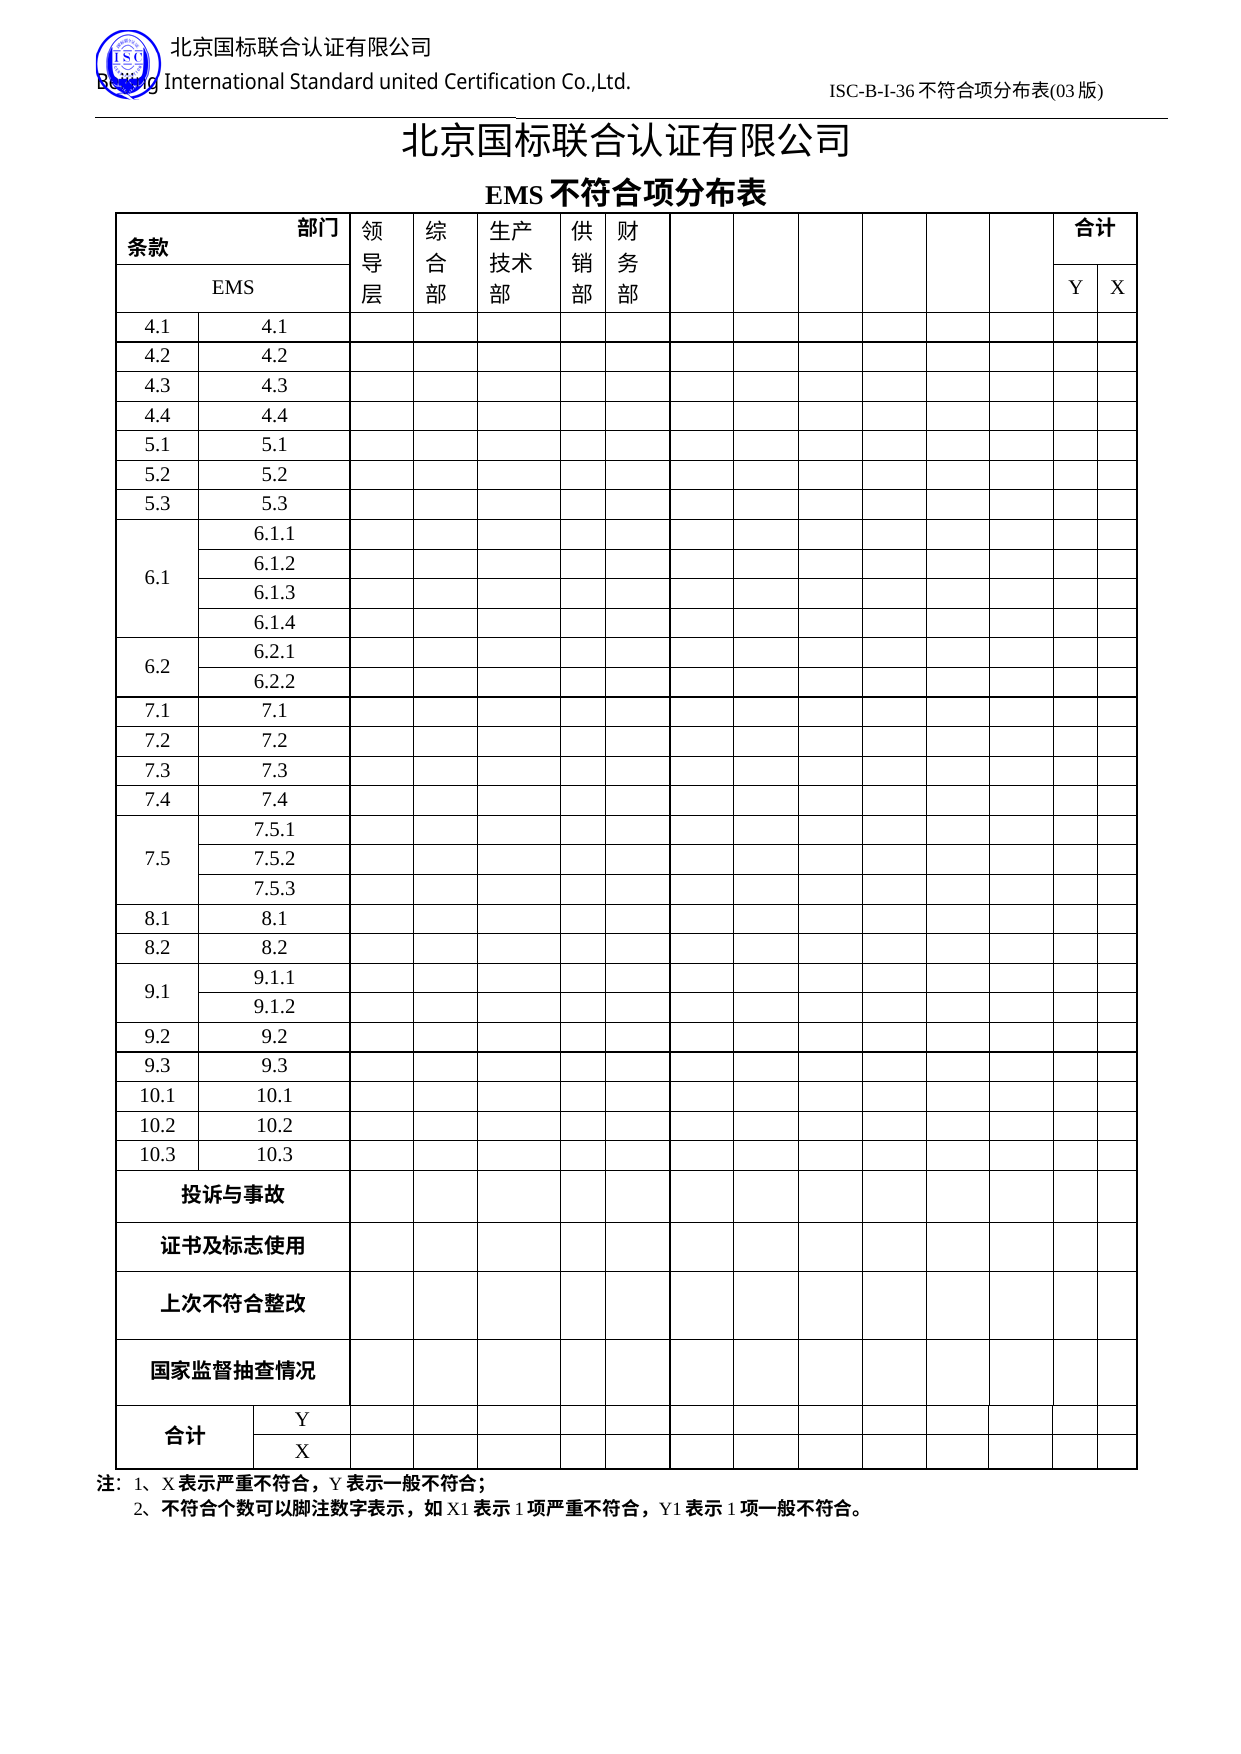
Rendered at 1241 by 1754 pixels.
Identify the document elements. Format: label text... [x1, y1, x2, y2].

table_cell [561, 934, 605, 963]
table_cell [1098, 1272, 1136, 1338]
table_cell [990, 1112, 1053, 1140]
table_cell [1098, 1406, 1136, 1434]
table_cell 上次不符合整改 [117, 1272, 349, 1338]
table_cell [799, 579, 862, 608]
table_cell [671, 1112, 733, 1140]
table_cell [734, 816, 798, 844]
table_cell [990, 520, 1053, 548]
table_cell [351, 934, 413, 963]
table_cell [927, 875, 989, 903]
table_cell [478, 638, 560, 667]
table_cell [478, 490, 560, 519]
table_cell 4.3 [117, 372, 198, 401]
table_cell [863, 993, 926, 1022]
table_cell [990, 934, 1053, 963]
table_cell 4.2 [199, 343, 349, 371]
table_cell [734, 638, 798, 667]
table_cell [478, 313, 560, 341]
table_cell [799, 1406, 862, 1434]
table_cell [606, 1171, 669, 1222]
table_cell [1054, 905, 1097, 933]
table_cell [414, 698, 477, 726]
table_cell [1098, 1171, 1136, 1222]
table_cell [351, 579, 413, 608]
table_cell [561, 461, 605, 489]
table_cell [863, 1171, 926, 1222]
table_cell [799, 1340, 862, 1405]
table_header [734, 214, 798, 312]
table_cell [734, 905, 798, 933]
table_cell [478, 1223, 560, 1271]
table_cell [351, 845, 413, 874]
table_cell 7.2 [117, 727, 198, 756]
table_cell 6.2.1 [199, 638, 349, 667]
table_cell [927, 786, 989, 815]
table_cell [1054, 875, 1097, 903]
table_cell [478, 816, 560, 844]
table_cell [1054, 638, 1097, 667]
table_cell [799, 845, 862, 874]
table_cell 9.3 [117, 1053, 198, 1081]
table_cell [799, 1223, 862, 1271]
table_cell [671, 1171, 733, 1222]
table_cell Y [254, 1406, 350, 1434]
table_cell [1098, 1053, 1136, 1081]
table_cell [478, 1406, 560, 1434]
table_cell 证书及标志使用 [117, 1223, 349, 1271]
table_cell [863, 698, 926, 726]
table_cell [799, 668, 862, 696]
table_cell [863, 313, 926, 341]
table_cell [414, 1141, 477, 1170]
table_cell [351, 1272, 413, 1338]
table_cell [1098, 490, 1136, 519]
table_cell [414, 845, 477, 874]
table_cell [414, 313, 477, 341]
table_cell [478, 875, 560, 903]
table_cell [734, 964, 798, 992]
table_cell [351, 1435, 413, 1468]
table_cell [863, 372, 926, 401]
table_cell [414, 520, 477, 548]
table_cell [414, 1023, 477, 1051]
table_cell [990, 579, 1053, 608]
table_cell [671, 964, 733, 992]
table_cell 5.3 [117, 490, 198, 519]
table_cell [863, 550, 926, 578]
table_cell [990, 343, 1053, 371]
table_cell Y [1054, 265, 1097, 312]
table_cell 5.2 [117, 461, 198, 489]
table_cell [989, 1435, 1052, 1468]
table_cell [734, 1272, 798, 1338]
table_cell [927, 1223, 989, 1271]
table_cell [990, 816, 1053, 844]
table_cell [734, 372, 798, 401]
table_cell [351, 816, 413, 844]
table_cell [927, 431, 989, 460]
table_cell [561, 845, 605, 874]
table_cell [351, 1053, 413, 1081]
table_cell [414, 431, 477, 460]
table_cell [478, 1053, 560, 1081]
table_cell [478, 905, 560, 933]
table_cell [863, 757, 926, 785]
table_cell [351, 1023, 413, 1051]
table_cell [927, 993, 989, 1022]
table_cell [863, 431, 926, 460]
table_cell [990, 638, 1053, 667]
table_cell [671, 402, 733, 430]
table_cell [478, 1141, 560, 1170]
table_cell [478, 757, 560, 785]
table_cell [351, 313, 413, 341]
table_cell [927, 1171, 989, 1222]
table_cell 7.1 [117, 698, 198, 726]
table_cell [606, 343, 669, 371]
table_cell [606, 786, 669, 815]
table_cell [351, 550, 413, 578]
table_cell [606, 668, 669, 696]
table_cell 8.1 [117, 905, 198, 933]
table_cell [734, 343, 798, 371]
table_cell 6.1 [117, 520, 198, 637]
table_cell [989, 1406, 1052, 1434]
table_cell [1054, 1023, 1097, 1051]
table_cell [863, 609, 926, 637]
table_cell [606, 845, 669, 874]
table_cell [927, 1406, 988, 1434]
table_cell [478, 698, 560, 726]
table_cell [863, 1435, 926, 1468]
table_cell 5.1 [117, 431, 198, 460]
table_cell [671, 579, 733, 608]
table_cell [927, 816, 989, 844]
table_cell 4.1 [199, 313, 349, 341]
table_cell [351, 1340, 413, 1405]
table_cell [927, 934, 989, 963]
table_cell [414, 1082, 477, 1111]
table_cell [927, 1023, 989, 1051]
table_cell [1098, 520, 1136, 548]
table_cell [863, 668, 926, 696]
table_cell [351, 638, 413, 667]
table_cell [671, 905, 733, 933]
table_cell [1054, 934, 1097, 963]
table_cell [799, 905, 862, 933]
table_header 领导层 [351, 214, 413, 312]
table_cell [414, 1112, 477, 1140]
table_cell [606, 964, 669, 992]
table_header [671, 214, 733, 312]
table_cell [799, 786, 862, 815]
table_cell [799, 313, 862, 341]
table_cell [606, 875, 669, 903]
table_cell [561, 1223, 605, 1271]
table_cell [478, 934, 560, 963]
table_cell [414, 609, 477, 637]
table_cell X [254, 1435, 350, 1468]
table_cell [351, 786, 413, 815]
table_cell 4.4 [199, 402, 349, 430]
table_cell [606, 520, 669, 548]
table_cell [734, 698, 798, 726]
table_cell 10.1 [199, 1082, 349, 1111]
table_cell [1098, 816, 1136, 844]
table_cell [414, 343, 477, 371]
table_cell [799, 757, 862, 785]
table_cell [990, 490, 1053, 519]
table_cell [799, 964, 862, 992]
table_cell [478, 964, 560, 992]
table_cell [734, 757, 798, 785]
table_cell [606, 1435, 669, 1468]
table_cell [734, 934, 798, 963]
table_cell [1098, 934, 1136, 963]
table_cell [671, 934, 733, 963]
table_cell [414, 402, 477, 430]
table_cell [561, 1082, 605, 1111]
table_cell [990, 372, 1053, 401]
table_cell [414, 993, 477, 1022]
table_cell [671, 727, 733, 756]
table_cell [1054, 1141, 1097, 1170]
table_cell [1098, 1141, 1136, 1170]
table_cell [606, 579, 669, 608]
text 注：1、X表示严重不符合，Y表示一般不符合； [96, 1470, 1157, 1495]
table_cell [414, 1340, 477, 1405]
table_cell [671, 372, 733, 401]
table_cell [990, 964, 1053, 992]
table_cell [351, 757, 413, 785]
table_cell [1054, 993, 1097, 1022]
table_cell [990, 1171, 1053, 1222]
table_cell [927, 313, 989, 341]
table_cell [799, 1023, 862, 1051]
table_cell [671, 1340, 733, 1405]
table_cell [606, 609, 669, 637]
table_cell [863, 964, 926, 992]
table_cell 7.3 [199, 757, 349, 785]
table_cell [414, 490, 477, 519]
table_cell [799, 1141, 862, 1170]
table_cell [1098, 905, 1136, 933]
table_cell [478, 461, 560, 489]
table_cell [1098, 1082, 1136, 1111]
table_cell [799, 934, 862, 963]
table_cell [863, 343, 926, 371]
table_cell [606, 402, 669, 430]
table_cell [927, 1141, 989, 1170]
table_cell [561, 372, 605, 401]
table_cell [671, 1406, 733, 1434]
table_cell 6.2.2 [199, 668, 349, 696]
table_cell [671, 757, 733, 785]
table_cell [734, 1082, 798, 1111]
table_cell 7.2 [199, 727, 349, 756]
table_cell [927, 579, 989, 608]
table_cell [414, 461, 477, 489]
table_cell [734, 1141, 798, 1170]
table_cell 8.1 [199, 905, 349, 933]
table_cell [671, 698, 733, 726]
table_cell [351, 490, 413, 519]
table_cell [734, 668, 798, 696]
table_cell [671, 875, 733, 903]
table_cell [478, 1435, 560, 1468]
table_cell [1054, 1340, 1097, 1405]
table_cell [671, 431, 733, 460]
table_cell [1054, 372, 1097, 401]
table_cell 4.2 [117, 343, 198, 371]
table_cell [1098, 1340, 1136, 1405]
table_cell [606, 757, 669, 785]
table_cell [990, 668, 1053, 696]
table_cell [561, 1023, 605, 1051]
table_cell [561, 1053, 605, 1081]
table_cell [351, 431, 413, 460]
table_cell 9.1.1 [199, 964, 349, 992]
table_cell [863, 1223, 926, 1271]
table_cell [561, 1406, 605, 1434]
table_cell [927, 698, 989, 726]
table_cell [1054, 1171, 1097, 1222]
table_cell [478, 1171, 560, 1222]
table_cell [561, 1435, 605, 1468]
table_cell [351, 402, 413, 430]
table_cell [734, 1340, 798, 1405]
table_cell [990, 1082, 1053, 1111]
table_cell [671, 313, 733, 341]
table_header [799, 214, 862, 312]
table_cell [927, 550, 989, 578]
table_cell [478, 845, 560, 874]
table_cell 7.4 [117, 786, 198, 815]
table_cell 5.3 [199, 490, 349, 519]
table_cell 6.1.3 [199, 579, 349, 608]
table_cell [927, 727, 989, 756]
table_cell [478, 993, 560, 1022]
table_cell [734, 431, 798, 460]
table_cell [561, 431, 605, 460]
table_cell [863, 1406, 926, 1434]
table_cell [990, 698, 1053, 726]
table_cell 10.3 [117, 1141, 198, 1170]
table_cell 10.2 [199, 1112, 349, 1140]
table_cell [606, 1053, 669, 1081]
table_cell [799, 520, 862, 548]
table_cell [1098, 431, 1136, 460]
table_cell [606, 550, 669, 578]
table_cell 10.3 [199, 1141, 349, 1170]
table_cell [561, 490, 605, 519]
table_cell [1054, 1082, 1097, 1111]
table_cell [561, 313, 605, 341]
table_cell [799, 1272, 862, 1338]
table_cell [671, 1435, 733, 1468]
table_cell [561, 757, 605, 785]
table_cell [1054, 313, 1097, 341]
table_cell [990, 461, 1053, 489]
table_cell [927, 964, 989, 992]
table_cell 9.1.2 [199, 993, 349, 1022]
table_cell [561, 1171, 605, 1222]
table_cell [606, 727, 669, 756]
table_cell [561, 402, 605, 430]
table_cell [799, 490, 862, 519]
table_cell [799, 1082, 862, 1111]
table_cell [863, 905, 926, 933]
table_cell [863, 1053, 926, 1081]
table_cell [414, 550, 477, 578]
table_cell [990, 1053, 1053, 1081]
table_cell [414, 1053, 477, 1081]
table_cell [351, 905, 413, 933]
table_cell [606, 431, 669, 460]
table_cell [1054, 609, 1097, 637]
table_cell 6.1.2 [199, 550, 349, 578]
table_cell [414, 668, 477, 696]
table_cell [414, 638, 477, 667]
table_header 财务部 [606, 214, 669, 312]
table_cell 6.1.1 [199, 520, 349, 548]
table_cell [671, 461, 733, 489]
table_cell [863, 1112, 926, 1140]
text 北京国标联合认证有限公司 [96, 124, 1157, 162]
table_cell [1054, 343, 1097, 371]
table_cell [863, 638, 926, 667]
table_cell [478, 1023, 560, 1051]
table_cell [351, 993, 413, 1022]
table_cell [351, 668, 413, 696]
table_cell [1098, 1435, 1136, 1468]
table_cell 4.1 [117, 313, 198, 341]
table_cell [1054, 1053, 1097, 1081]
table_cell [734, 1023, 798, 1051]
table_cell [414, 875, 477, 903]
table_cell 7.4 [199, 786, 349, 815]
table_cell [863, 1023, 926, 1051]
table_cell [799, 727, 862, 756]
table_cell 8.2 [117, 934, 198, 963]
table_cell [799, 638, 862, 667]
table_cell 5.2 [199, 461, 349, 489]
table_cell [799, 1112, 862, 1140]
table_cell [606, 816, 669, 844]
table_header [863, 214, 926, 312]
table_cell [927, 668, 989, 696]
table_cell [561, 816, 605, 844]
table_cell [927, 1272, 989, 1338]
table_cell [927, 402, 989, 430]
table_cell [734, 490, 798, 519]
table_header [990, 214, 1053, 312]
table_cell [561, 1340, 605, 1405]
table_cell [734, 845, 798, 874]
table_cell [1098, 550, 1136, 578]
table_cell [561, 875, 605, 903]
table_cell [990, 313, 1053, 341]
table_cell [990, 727, 1053, 756]
table_cell 9.3 [199, 1053, 349, 1081]
table_cell [927, 343, 989, 371]
table_cell [671, 845, 733, 874]
table_cell [671, 550, 733, 578]
table_cell [927, 1082, 989, 1111]
table_cell [606, 461, 669, 489]
table_cell [927, 845, 989, 874]
table_cell [927, 1053, 989, 1081]
table_cell 7.5.3 [199, 875, 349, 903]
table_cell [478, 402, 560, 430]
table_cell [414, 1406, 477, 1434]
table_cell [734, 520, 798, 548]
table_cell [1053, 1406, 1097, 1434]
table_cell [1098, 668, 1136, 696]
table_cell [1098, 757, 1136, 785]
table_cell [799, 461, 862, 489]
table_cell [990, 757, 1053, 785]
table_cell [927, 1340, 989, 1405]
table_cell [1054, 431, 1097, 460]
table_cell [927, 520, 989, 548]
table_cell [351, 343, 413, 371]
table_cell [990, 875, 1053, 903]
table_cell [1098, 372, 1136, 401]
table_cell [561, 520, 605, 548]
table_cell [478, 372, 560, 401]
table_cell [734, 1406, 798, 1434]
table_cell [606, 1272, 669, 1338]
table_cell [990, 1223, 1053, 1271]
table_cell [606, 372, 669, 401]
table_cell [414, 727, 477, 756]
table_cell 9.2 [117, 1023, 198, 1051]
table_cell [606, 1141, 669, 1170]
table_cell [863, 1082, 926, 1111]
table_cell [561, 668, 605, 696]
table_cell [351, 1082, 413, 1111]
table_cell [606, 1082, 669, 1111]
table_cell [671, 638, 733, 667]
table_cell [606, 638, 669, 667]
table_cell [863, 727, 926, 756]
table_cell [990, 993, 1053, 1022]
table_cell [606, 1023, 669, 1051]
table_cell [1098, 402, 1136, 430]
table_cell [799, 875, 862, 903]
table_cell [734, 609, 798, 637]
table_cell [606, 1112, 669, 1140]
table_cell [927, 757, 989, 785]
table_cell [1098, 461, 1136, 489]
table_cell [351, 964, 413, 992]
table_cell [799, 1171, 862, 1222]
table_cell [671, 490, 733, 519]
table_cell X [1098, 265, 1136, 312]
table_cell [1054, 1272, 1097, 1338]
table_cell [1098, 313, 1136, 341]
table_cell [671, 1223, 733, 1271]
table_cell [1053, 1435, 1097, 1468]
table_cell [1098, 964, 1136, 992]
table_cell [351, 609, 413, 637]
table_cell [1098, 845, 1136, 874]
table_cell 6.1.4 [199, 609, 349, 637]
table_cell [478, 609, 560, 637]
table_cell 9.2 [199, 1023, 349, 1051]
table_cell 7.5 [117, 816, 198, 903]
table_cell [351, 1141, 413, 1170]
table_cell [863, 402, 926, 430]
table_cell 5.1 [199, 431, 349, 460]
table_cell [990, 786, 1053, 815]
table_cell [561, 1141, 605, 1170]
table_cell [671, 786, 733, 815]
table_cell [351, 727, 413, 756]
table_cell [414, 1223, 477, 1271]
table_header 供销部 [561, 214, 605, 312]
table_cell 10.1 [117, 1082, 198, 1111]
table_cell [671, 1082, 733, 1111]
table_cell 4.3 [199, 372, 349, 401]
table_cell [561, 993, 605, 1022]
table_cell [1054, 727, 1097, 756]
table_cell [561, 786, 605, 815]
table_cell [478, 1112, 560, 1140]
table_cell [734, 550, 798, 578]
table_cell [671, 668, 733, 696]
table_cell [478, 727, 560, 756]
table_cell [478, 1340, 560, 1405]
table_cell [799, 402, 862, 430]
table_cell 8.2 [199, 934, 349, 963]
table_cell [1098, 698, 1136, 726]
table_cell [1054, 698, 1097, 726]
table_cell [561, 727, 605, 756]
table_cell [1054, 1223, 1097, 1271]
table_cell [414, 786, 477, 815]
table_cell [734, 993, 798, 1022]
table_cell 7.3 [117, 757, 198, 785]
table_cell [351, 1112, 413, 1140]
table_cell [799, 550, 862, 578]
table_cell [990, 609, 1053, 637]
table_cell [990, 1340, 1053, 1405]
table_cell [927, 905, 989, 933]
table_cell [799, 1435, 862, 1468]
table_cell [606, 934, 669, 963]
table_cell [990, 1023, 1053, 1051]
table_cell 10.2 [117, 1112, 198, 1140]
table_cell [927, 609, 989, 637]
table_cell [561, 964, 605, 992]
table_cell [734, 1223, 798, 1271]
table_cell [606, 993, 669, 1022]
picture [95, 30, 163, 99]
table_cell [561, 638, 605, 667]
table_cell [734, 875, 798, 903]
table_cell [1054, 668, 1097, 696]
table_cell [990, 1141, 1053, 1170]
table_cell [863, 1340, 926, 1405]
table_cell [561, 1112, 605, 1140]
table_cell [414, 964, 477, 992]
table_cell [478, 786, 560, 815]
table_cell [734, 786, 798, 815]
table_cell [414, 372, 477, 401]
table_cell [1054, 1112, 1097, 1140]
table_cell [990, 845, 1053, 874]
table_cell [863, 461, 926, 489]
table_header 部门 条款 [117, 214, 349, 264]
table_cell [863, 520, 926, 548]
table_cell [478, 431, 560, 460]
table_cell [561, 343, 605, 371]
table_cell [927, 638, 989, 667]
table_cell [1054, 757, 1097, 785]
table_cell [351, 1223, 413, 1271]
table_cell [1098, 993, 1136, 1022]
table_cell [1054, 579, 1097, 608]
table_cell [734, 1112, 798, 1140]
text 2、不符合个数可以脚注数字表示，如X1表示1项严重不符合，Y1表示1项一般不符合。 [96, 1495, 1157, 1520]
table_cell [1098, 875, 1136, 903]
table_cell [1054, 520, 1097, 548]
table_cell [1054, 550, 1097, 578]
table_cell [478, 343, 560, 371]
table_cell 7.5.2 [199, 845, 349, 874]
table_cell [606, 1223, 669, 1271]
table_cell [863, 845, 926, 874]
table_cell [414, 579, 477, 608]
table_cell [671, 993, 733, 1022]
table_cell [561, 905, 605, 933]
table_cell [1054, 402, 1097, 430]
table_cell 9.1 [117, 964, 198, 1022]
table_cell [1098, 1223, 1136, 1271]
table_cell [671, 1141, 733, 1170]
table_cell [1098, 786, 1136, 815]
table_cell [671, 609, 733, 637]
table_cell [561, 579, 605, 608]
table_cell [863, 875, 926, 903]
table_cell [990, 431, 1053, 460]
table_cell [734, 402, 798, 430]
table_cell [799, 816, 862, 844]
table_cell [671, 816, 733, 844]
table_cell [990, 550, 1053, 578]
table_cell 4.4 [117, 402, 198, 430]
table_cell [1054, 461, 1097, 489]
table_cell [606, 490, 669, 519]
table_cell [606, 1406, 669, 1434]
table_cell [799, 609, 862, 637]
table_cell [863, 786, 926, 815]
table_cell [1054, 786, 1097, 815]
table_cell [561, 550, 605, 578]
table_cell [990, 1272, 1053, 1338]
table_cell [351, 875, 413, 903]
table_header 合计 [1054, 214, 1136, 264]
table_cell [478, 520, 560, 548]
table_cell [351, 1406, 413, 1434]
table_cell [606, 313, 669, 341]
table_cell [1054, 816, 1097, 844]
table_header 生产技术部 [478, 214, 560, 312]
table_cell [478, 550, 560, 578]
table_cell 7.5.1 [199, 816, 349, 844]
table_cell [863, 934, 926, 963]
table_cell [561, 698, 605, 726]
table_cell [606, 905, 669, 933]
table_cell [863, 1272, 926, 1338]
table_cell [671, 1272, 733, 1338]
table_cell [351, 520, 413, 548]
table_cell [671, 1053, 733, 1081]
table_cell [734, 1435, 798, 1468]
text EMS不符合项分布表 [96, 174, 1157, 212]
table_cell [478, 668, 560, 696]
table_cell [734, 727, 798, 756]
table_cell [734, 1171, 798, 1222]
table_cell [734, 579, 798, 608]
table_cell [414, 934, 477, 963]
table_cell [863, 816, 926, 844]
table_header 综合部 [414, 214, 477, 312]
table_cell [351, 698, 413, 726]
table_cell 合计 [117, 1406, 253, 1468]
table_cell [606, 698, 669, 726]
table_cell [1098, 1023, 1136, 1051]
table_cell [606, 1340, 669, 1405]
table_cell [927, 372, 989, 401]
table_cell [1098, 638, 1136, 667]
table_cell [561, 609, 605, 637]
table_header [927, 214, 989, 312]
table_cell [799, 372, 862, 401]
table_cell [990, 402, 1053, 430]
table_cell [1098, 343, 1136, 371]
table_cell [351, 1171, 413, 1222]
table_cell [734, 313, 798, 341]
table_cell [734, 461, 798, 489]
table_cell [799, 1053, 862, 1081]
table_cell [863, 579, 926, 608]
table_cell [799, 343, 862, 371]
table_cell [351, 372, 413, 401]
table_cell [478, 1082, 560, 1111]
table_cell 7.1 [199, 698, 349, 726]
table_cell [414, 816, 477, 844]
table_cell [927, 490, 989, 519]
table_cell [1098, 579, 1136, 608]
table_cell [561, 1272, 605, 1338]
table_cell [1098, 1112, 1136, 1140]
table_cell [671, 343, 733, 371]
table_cell [671, 1023, 733, 1051]
table_cell [414, 1435, 477, 1468]
table_cell 投诉与事故 [117, 1171, 349, 1222]
table_cell [1054, 845, 1097, 874]
table_cell EMS [117, 265, 349, 312]
table_cell [1054, 490, 1097, 519]
table_cell [799, 431, 862, 460]
table_cell [478, 579, 560, 608]
table_cell [414, 1272, 477, 1338]
table_cell [863, 490, 926, 519]
table_cell [799, 698, 862, 726]
table_cell [927, 461, 989, 489]
table_cell [1054, 964, 1097, 992]
table_cell 6.2 [117, 638, 198, 696]
table_cell [734, 1053, 798, 1081]
table_cell [990, 905, 1053, 933]
table_cell [863, 1141, 926, 1170]
table_cell [1098, 609, 1136, 637]
table_cell [414, 905, 477, 933]
table_cell [1098, 727, 1136, 756]
table_cell [414, 1171, 477, 1222]
table_cell [799, 993, 862, 1022]
table_cell [478, 1272, 560, 1338]
table_cell [414, 757, 477, 785]
table_cell 国家监督抽查情况 [117, 1340, 349, 1405]
table_cell [671, 520, 733, 548]
table_cell [927, 1112, 989, 1140]
table_cell [351, 461, 413, 489]
table_cell [927, 1435, 988, 1468]
